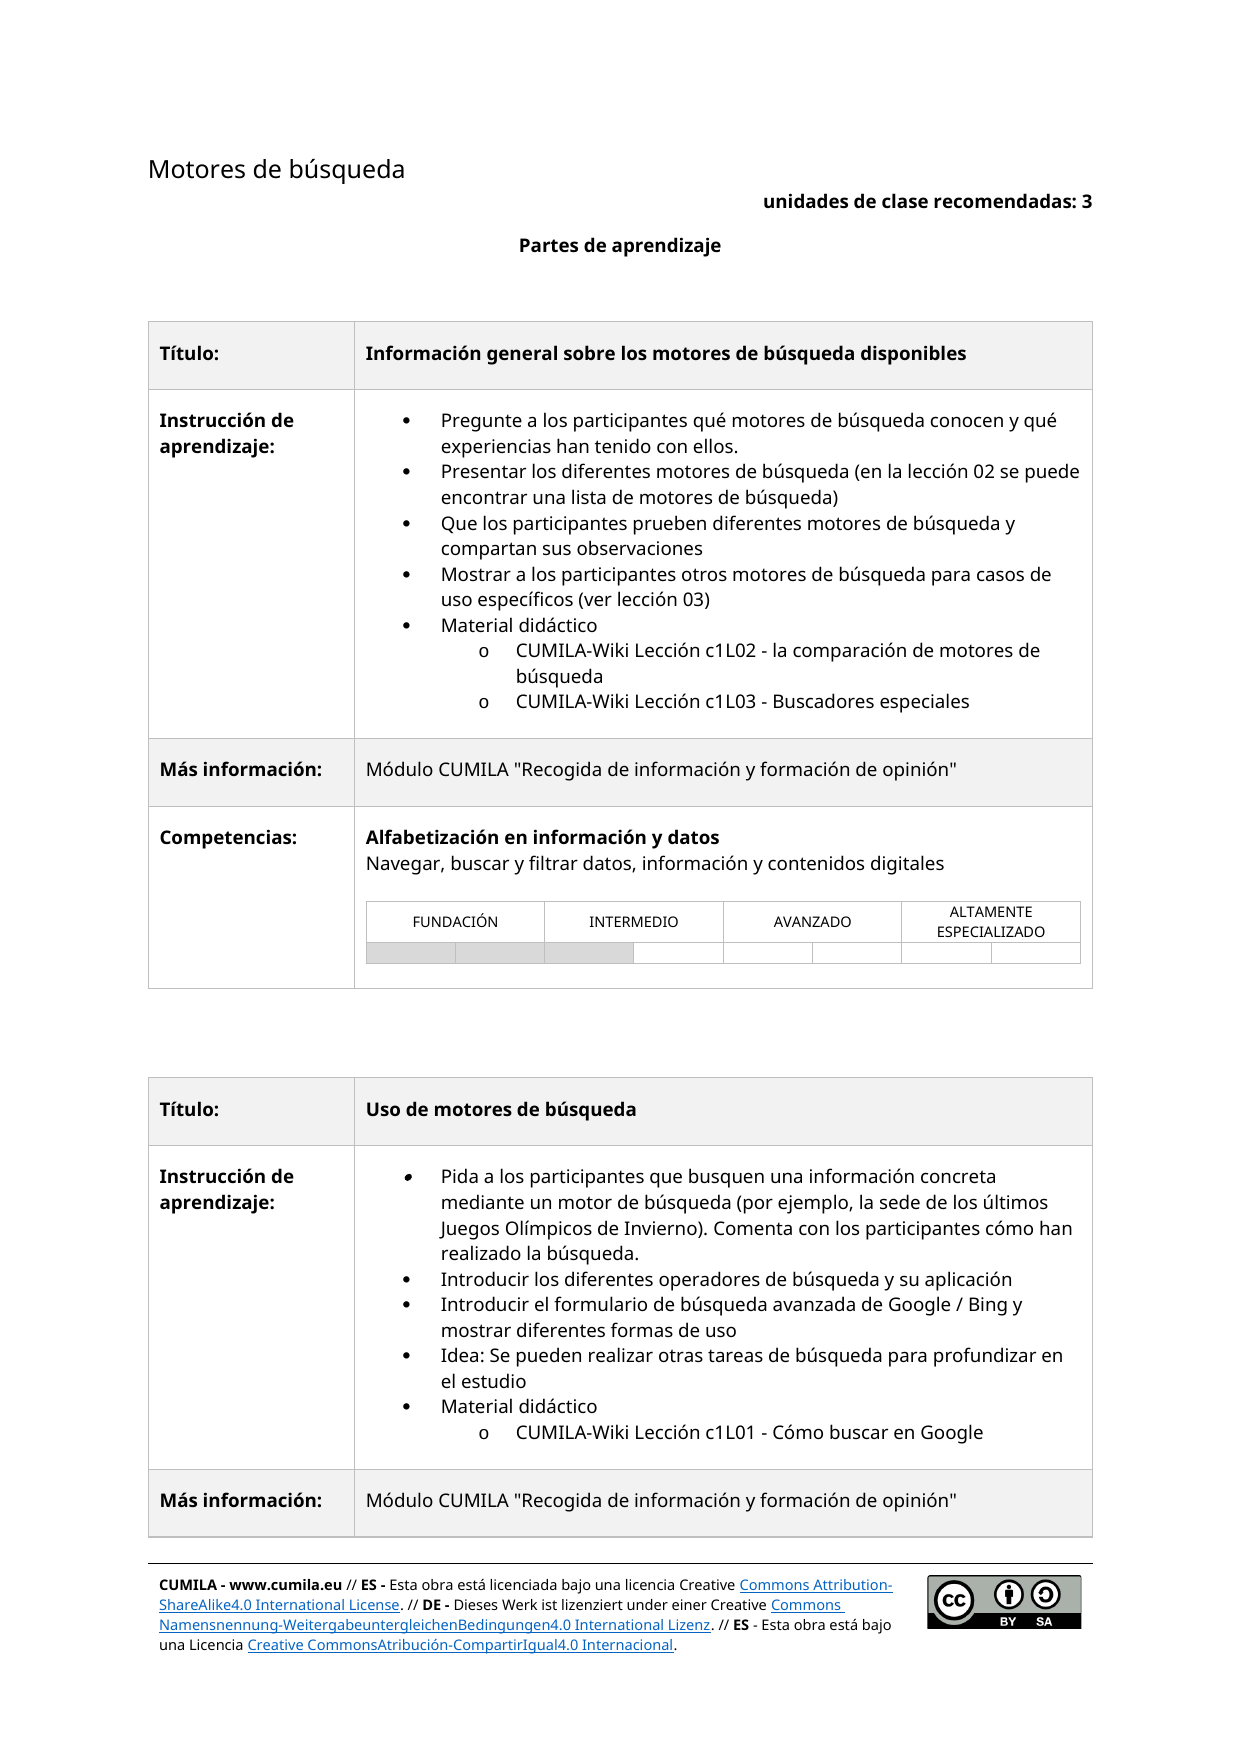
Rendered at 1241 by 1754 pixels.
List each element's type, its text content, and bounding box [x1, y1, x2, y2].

table_header Uso de motores de búsqueda [355, 1078, 1092, 1145]
picture [927, 1575, 1082, 1629]
table_cell Más información: [149, 1470, 354, 1536]
table_cell Instrucción de aprendizaje: [149, 390, 354, 738]
table_cell Módulo CUMILA "Recogida de información y formación de opinión" [355, 1470, 1092, 1536]
table_header Título: [149, 322, 354, 389]
table_cell Alfabetización en información y datos Navegar, buscar y filtrar datos, información y contenidos digitales [355, 807, 1092, 988]
table_cell Más información: [149, 739, 354, 806]
table_cell Módulo CUMILA "Recogida de información y formación de opinión" [355, 739, 1092, 806]
table_cell Pregunte a los participantes qué motores de búsqueda conocen y qué experiencias han tenido con ellos. Presentar los diferentes motores de búsqueda (en la lección 02 se puede encontrar una lista de motores de búsqueda) Que los participantes prueben diferentes motores de búsqueda y compartan sus observaciones Mostrar a los participantes otros motores de búsqueda para casos de uso específicos (ver lección 03) Material didáctico CUMILA-Wiki Lección c1L02 - la comparación de motores de búsqueda CUMILA-Wiki Lección c1L03 - Buscadores especiales [355, 390, 1092, 738]
table_header Título: [149, 1078, 354, 1145]
text Partes de aprendizaje [148, 233, 1093, 258]
table_cell Competencias: [149, 807, 354, 988]
subtitle Motores de búsqueda [148, 152, 1093, 186]
table_header Información general sobre los motores de búsqueda disponibles [355, 322, 1092, 389]
table_cell Instrucción de aprendizaje: [149, 1146, 354, 1468]
text unidades de clase recomendadas: 3 [148, 188, 1093, 214]
table_cell Pida a los participantes que busquen una información concreta mediante un motor de búsqueda (por ejemplo, la sede de los últimos Juegos Olímpicos de Invierno). Comenta con los participantes cómo han realizado la búsqueda. Introducir los diferentes operadores de búsqueda y su aplicación Introducir el formulario de búsqueda avanzada de Google / Bing y mostrar diferentes formas de uso Idea: Se pueden realizar otras tareas de búsqueda para profundizar en el estudio Material didáctico CUMILA-Wiki Lección c1L01 - Cómo buscar en Google [355, 1146, 1092, 1468]
